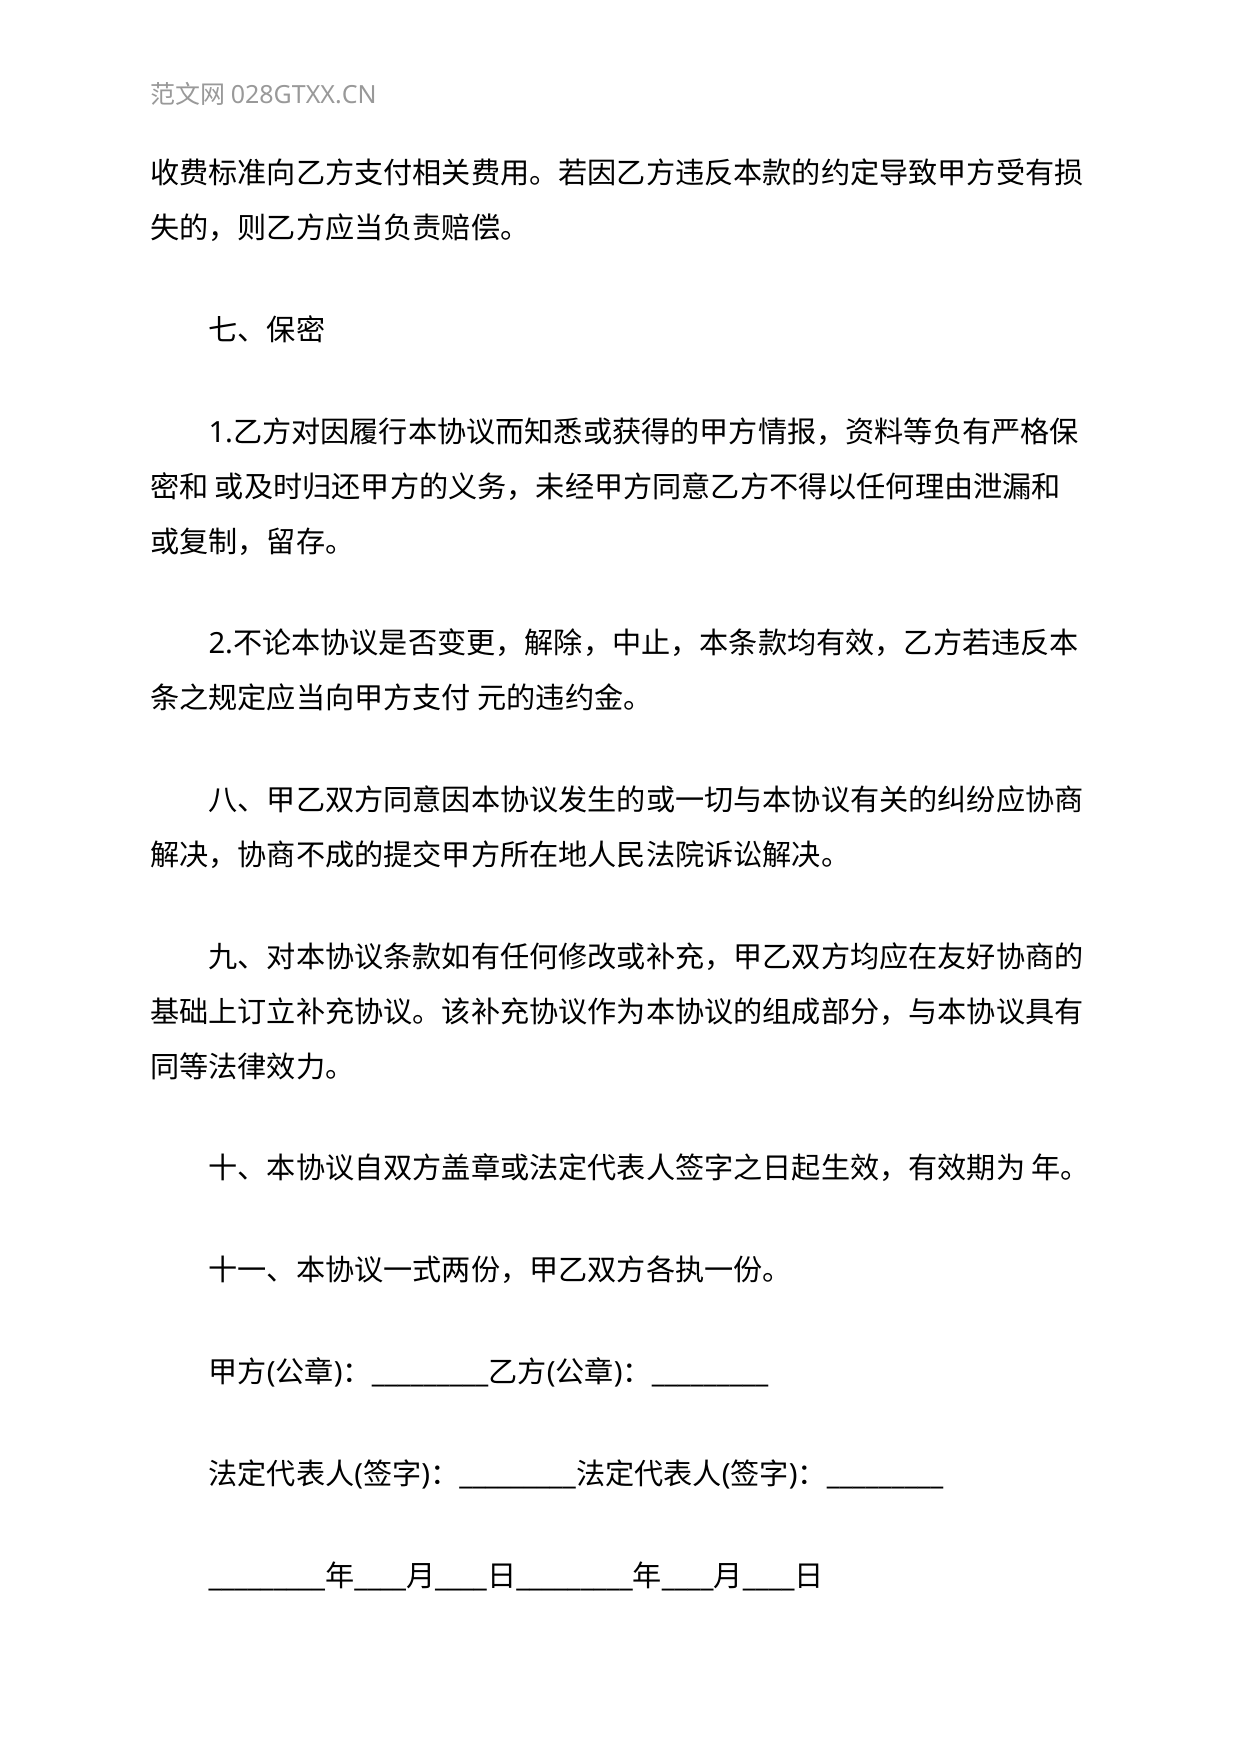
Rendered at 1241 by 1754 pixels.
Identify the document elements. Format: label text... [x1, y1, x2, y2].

text 七、保密 [150, 307, 1090, 349]
text 1.乙方对因履行本协议而知悉或获得的甲方情报，资料等负有严格保密和 或及时归还甲方的义务，未经甲方同意乙方不得以任何理由泄漏和 或复制，留存。 [150, 408, 1090, 561]
text 甲方(公章)：_________乙方(公章)：_________ [150, 1349, 1090, 1391]
text _________年____月____日_________年____月____日 [150, 1553, 1090, 1595]
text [150, 150, 1090, 247]
text 法定代表人(签字)：_________法定代表人(签字)：_________ [150, 1451, 1090, 1493]
text 八、甲乙双方同意因本协议发生的或一切与本协议有关的纠纷应协商解决，协商不成的提交甲方所在地人民法院诉讼解决。 [150, 777, 1090, 874]
text 十一、本协议一式两份，甲乙双方各执一份。 [150, 1247, 1090, 1289]
text 十、本协议自双方盖章或法定代表人签字之日起生效，有效期为 年。 [150, 1145, 1090, 1187]
text 九、对本协议条款如有任何修改或补充，甲乙双方均应在友好协商的基础上订立补充协议。该补充协议作为本协议的组成部分，与本协议具有同等法律效力。 [150, 933, 1090, 1086]
text 2.不论本协议是否变更，解除，中止，本条款均有效，乙方若违反本条之规定应当向甲方支付 元的违约金。 [150, 620, 1090, 717]
